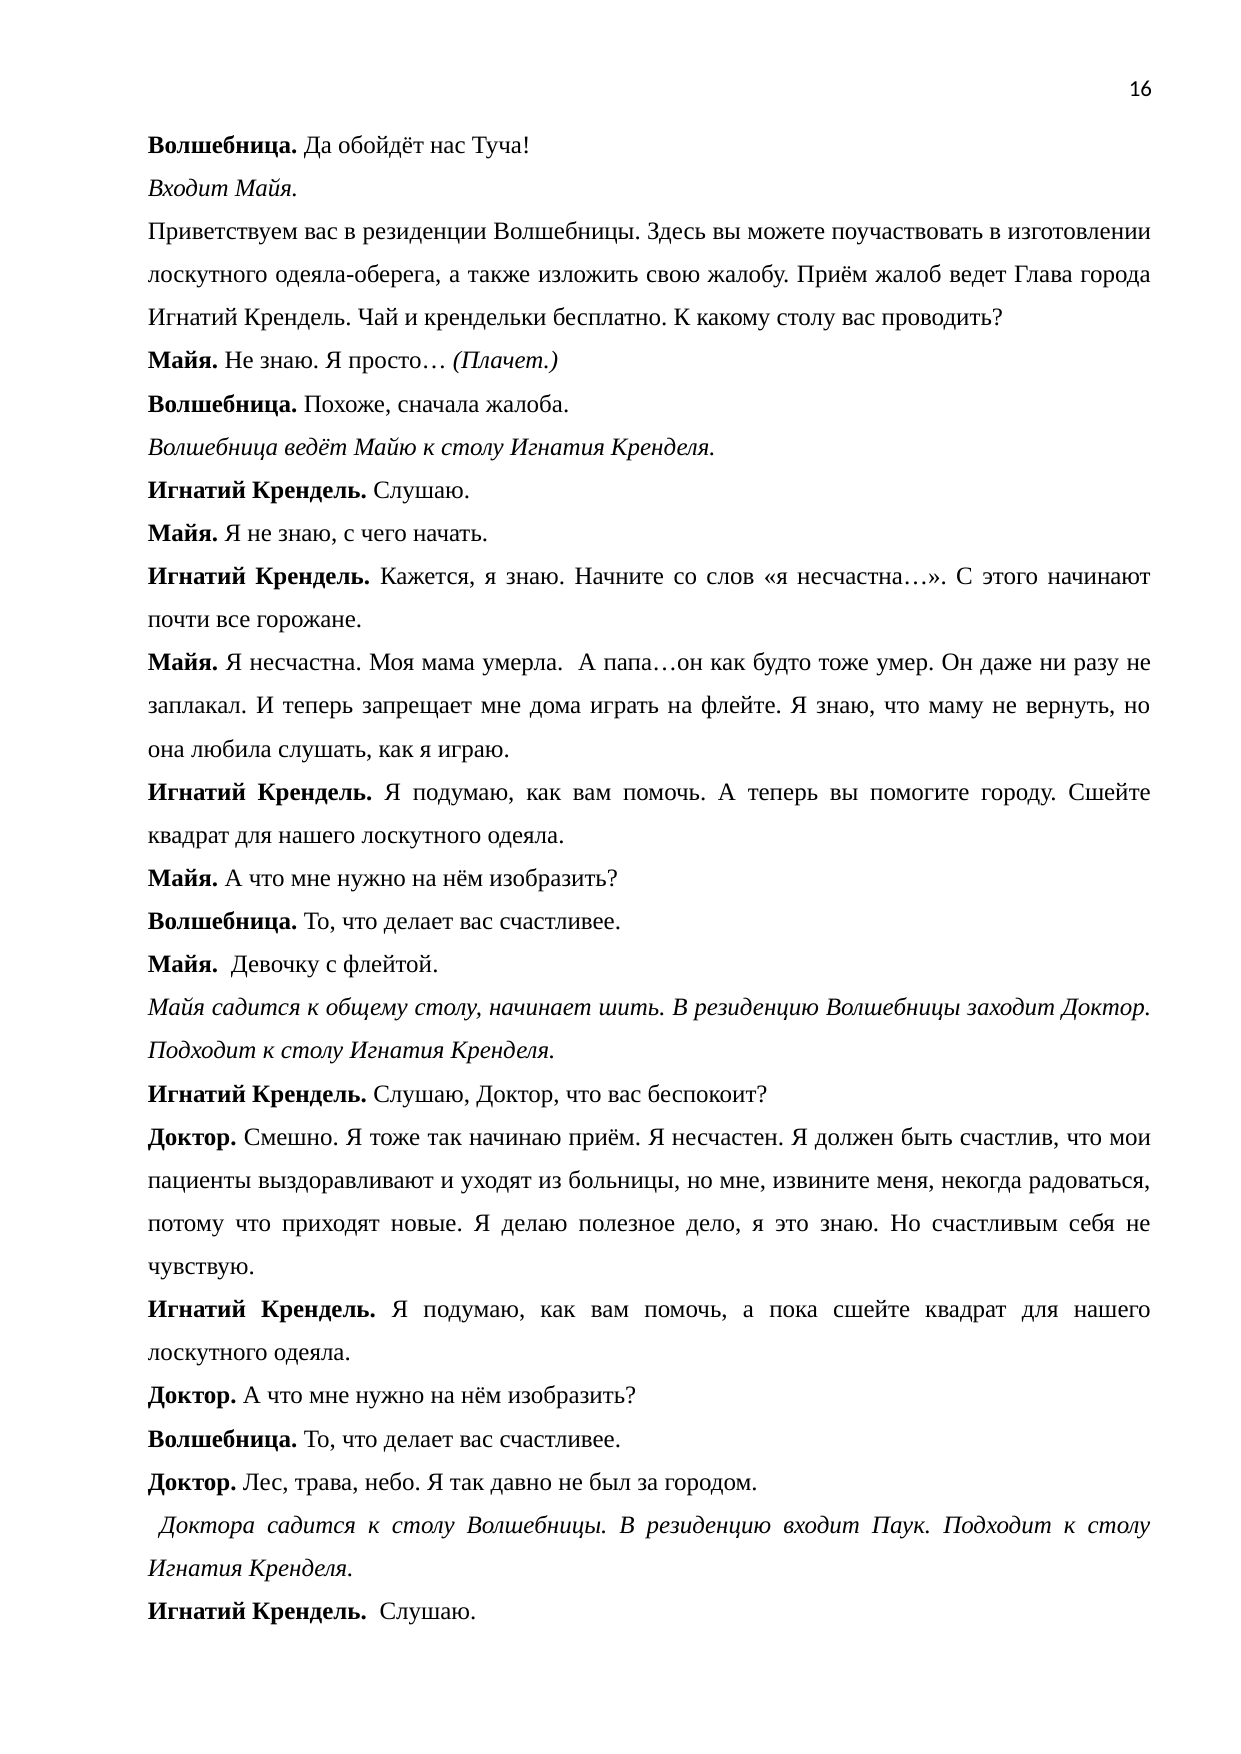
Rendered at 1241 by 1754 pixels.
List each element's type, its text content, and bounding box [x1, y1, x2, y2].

text Игнатий Крендель. Слушаю, Доктор, что вас беспокоит? [148, 1079, 1152, 1107]
text Майя. Я не знаю, с чего начать. [148, 518, 1152, 547]
text Волшебница. Похоже, сначала жалоба. [148, 389, 1152, 417]
text Входит Майя. [148, 173, 1152, 202]
text Приветствуем вас в резиденции Волшебницы. Здесь вы можете поучаствовать в изготовлении лоскутного одеяла-оберега, а также изложить свою жалобу. Приём жалоб ведет Глава города Игнатий Крендель. Чай и крендельки бесплатно. К какому столу вас проводить? [148, 216, 1152, 331]
text Игнатий Крендель. Слушаю. [148, 1596, 1152, 1625]
text Доктор. Смешно. Я тоже так начинаю приём. Я несчастен. Я должен быть счастлив, что мои пациенты выздоравливают и уходят из больницы, но мне, извините меня, некогда радоваться, потому что приходят новые. Я делаю полезное дело, я это знаю. Но счастливым себя не чувствую. [148, 1122, 1152, 1280]
text Доктор. А что мне нужно на нём изобразить? [148, 1381, 1152, 1409]
text Волшебница. То, что делает вас счастливее. [148, 906, 1152, 935]
text Доктор. Лес, трава, небо. Я так давно не был за городом. [148, 1467, 1152, 1496]
text Игнатий Крендель. Слушаю. [148, 475, 1152, 504]
text Доктора садится к столу Волшебницы. В резиденцию входит Паук. Подходит к столу Игнатия Кренделя. [148, 1510, 1152, 1582]
text Майя. Девочку с флейтой. [148, 949, 1152, 978]
text Волшебница. То, что делает вас счастливее. [148, 1424, 1152, 1452]
text Майя. Я несчастна. Моя мама умерла. А папа…он как будто тоже умер. Он даже ни разу не заплакал. И теперь запрещает мне дома играть на флейте. Я знаю, что маму не вернуть, но она любила слушать, как я играю. [148, 647, 1152, 762]
text Волшебница ведёт Майю к столу Игнатия Кренделя. [148, 432, 1152, 461]
text Игнатий Крендель. Я подумаю, как вам помочь, а пока сшейте квадрат для нашего лоскутного одеяла. [148, 1294, 1152, 1366]
text Игнатий Крендель. Кажется, я знаю. Начните со слов «я несчастна…». С этого начинают почти все горожане. [148, 561, 1152, 633]
text Игнатий Крендель. Я подумаю, как вам помочь. А теперь вы помогите городу. Сшейте квадрат для нашего лоскутного одеяла. [148, 777, 1152, 849]
text Майя садится к общему столу, начинает шить. В резиденцию Волшебницы заходит Доктор. Подходит к столу Игнатия Кренделя. [148, 992, 1152, 1064]
text Майя. А что мне нужно на нём изобразить? [148, 863, 1152, 892]
text Волшебница. Да обойдёт нас Туча! [148, 130, 1152, 159]
text Майя. Не знаю. Я просто… (Плачет.) [148, 346, 1152, 374]
